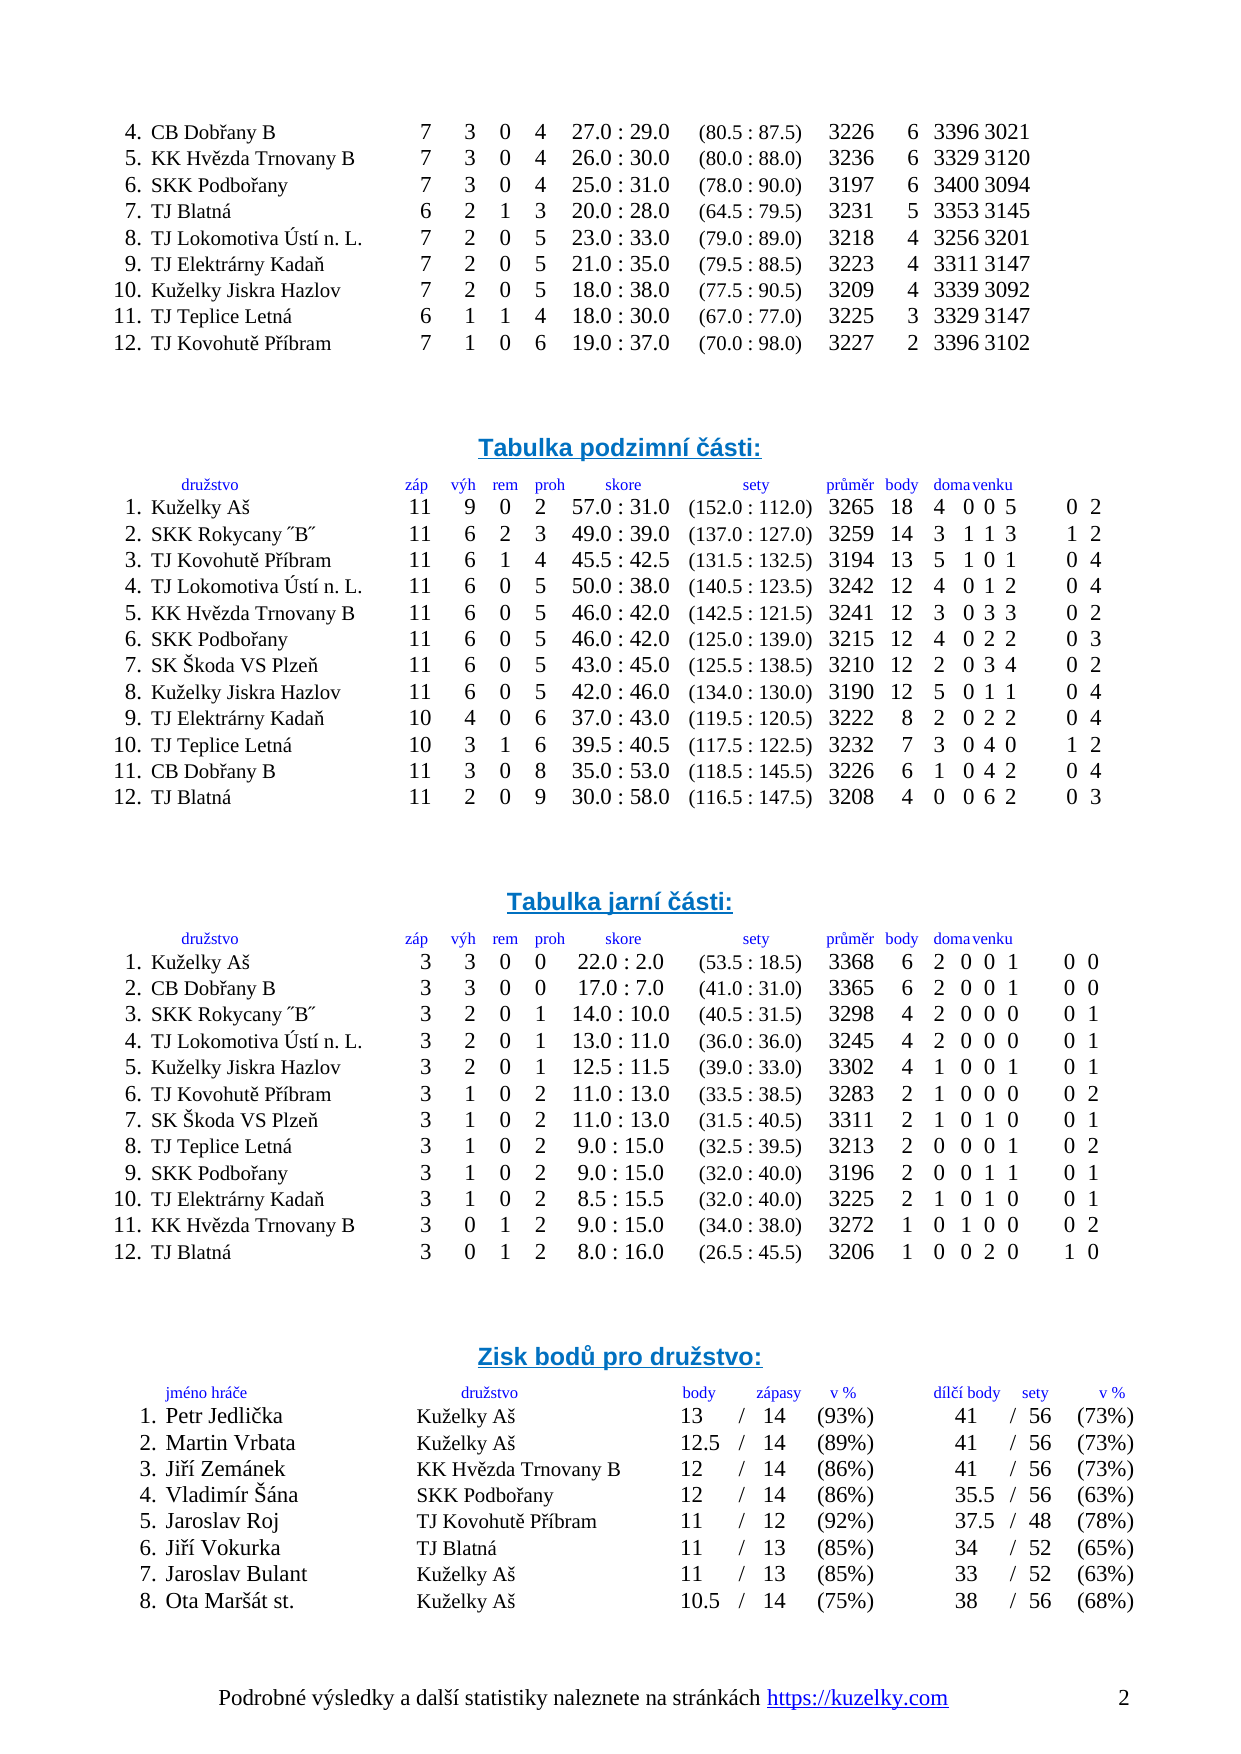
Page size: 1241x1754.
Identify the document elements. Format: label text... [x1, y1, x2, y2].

text 12. TJ Blatná 3 0 1 2 8.0 : 16.0 (26.5 : 45.5) 3206 1 0 0 2 0 1 0 [106, 1238, 1134, 1264]
text 3. Jiří Zemánek KK Hvězda Trnovany B 12 / 14 (86%) 41 / 56 (73%) [106, 1455, 1134, 1481]
text 1. Kuželky Aš 3 3 0 0 22.0 : 2.0 (53.5 : 18.5) 3368 6 2 0 0 1 0 0 [106, 948, 1134, 974]
text 6. SKK Podbořany 7 3 0 4 25.0 : 31.0 (78.0 : 90.0) 3197 6 3400 3094 [106, 171, 1134, 197]
text 7. TJ Blatná 6 2 1 3 20.0 : 28.0 (64.5 : 79.5) 3231 5 3353 3145 [106, 197, 1134, 223]
text 4. Vladimír Šána SKK Podbořany 12 / 14 (86%) 35.5 / 56 (63%) [106, 1481, 1134, 1508]
text 7. Jaroslav Bulant Kuželky Aš 11 / 13 (85%) 33 / 52 (63%) [106, 1560, 1134, 1587]
text 1. Kuželky Aš 11 9 0 2 57.0 : 31.0 (152.0 : 112.0) 3265 18 4 0 0 5 0 2 [106, 493, 1134, 520]
text 4. TJ Lokomotiva Ústí n. L. 3 2 0 1 13.0 : 11.0 (36.0 : 36.0) 3245 4 2 0 0 0 0 1 [106, 1027, 1134, 1053]
text 8. TJ Teplice Letná 3 1 0 2 9.0 : 15.0 (32.5 : 39.5) 3213 2 0 0 0 1 0 2 [106, 1132, 1134, 1159]
text 10. TJ Elektrárny Kadaň 3 1 0 2 8.5 : 15.5 (32.0 : 40.0) 3225 2 1 0 1 0 0 1 [106, 1185, 1134, 1211]
text 10. TJ Teplice Letná 10 3 1 6 39.5 : 40.5 (117.5 : 122.5) 3232 7 3 0 4 0 1 2 [106, 731, 1134, 757]
text 9. TJ Elektrárny Kadaň 7 2 0 5 21.0 : 35.0 (79.5 : 88.5) 3223 4 3311 3147 [106, 250, 1134, 276]
text 8. Ota Maršát st. Kuželky Aš 10.5 / 14 (75%) 38 / 56 (68%) [106, 1587, 1134, 1613]
text 6. TJ Kovohutě Příbram 3 1 0 2 11.0 : 13.0 (33.5 : 38.5) 3283 2 1 0 0 0 0 2 [106, 1079, 1134, 1106]
text 1. Petr Jedlička Kuželky Aš 13 / 14 (93%) 41 / 56 (73%) [106, 1402, 1134, 1428]
text 6. Jiří Vokurka TJ Blatná 11 / 13 (85%) 34 / 52 (65%) [106, 1534, 1134, 1560]
text Tabulka jarní části: [94, 887, 1145, 916]
text 2. SKK Rokycany ˝B˝ 11 6 2 3 49.0 : 39.0 (137.0 : 127.0) 3259 14 3 1 1 3 1 2 [106, 520, 1134, 546]
text 6. SKK Podbořany 11 6 0 5 46.0 : 42.0 (125.0 : 139.0) 3215 12 4 0 2 2 0 3 [106, 625, 1134, 652]
text 4. TJ Lokomotiva Ústí n. L. 11 6 0 5 50.0 : 38.0 (140.5 : 123.5) 3242 12 4 0 1 2 0 4 [106, 572, 1134, 599]
text 11. KK Hvězda Trnovany B 3 0 1 2 9.0 : 15.0 (34.0 : 38.0) 3272 1 0 1 0 0 0 2 [106, 1211, 1134, 1238]
text 10. Kuželky Jiskra Hazlov 7 2 0 5 18.0 : 38.0 (77.5 : 90.5) 3209 4 3339 3092 [106, 276, 1134, 303]
text 3. TJ Kovohutě Příbram 11 6 1 4 45.5 : 42.5 (131.5 : 132.5) 3194 13 5 1 0 1 0 4 [106, 546, 1134, 572]
text družstvo záp výh rem proh skore sety průměr body doma venku [106, 474, 1134, 493]
text 2. Martin Vrbata Kuželky Aš 12.5 / 14 (89%) 41 / 56 (73%) [106, 1428, 1134, 1455]
text 5. Kuželky Jiskra Hazlov 3 2 0 1 12.5 : 11.5 (39.0 : 33.0) 3302 4 1 0 0 1 0 1 [106, 1053, 1134, 1079]
text 5. KK Hvězda Trnovany B 7 3 0 4 26.0 : 30.0 (80.0 : 88.0) 3236 6 3329 3120 [106, 144, 1134, 171]
text 9. SKK Podbořany 3 1 0 2 9.0 : 15.0 (32.0 : 40.0) 3196 2 0 0 1 1 0 1 [106, 1159, 1134, 1185]
text 7. SK Škoda VS Plzeň 3 1 0 2 11.0 : 13.0 (31.5 : 40.5) 3311 2 1 0 1 0 0 1 [106, 1106, 1134, 1132]
text 12. TJ Blatná 11 2 0 9 30.0 : 58.0 (116.5 : 147.5) 3208 4 0 0 6 2 0 3 [106, 783, 1134, 810]
text Tabulka podzimní části: [94, 433, 1145, 462]
text Zisk bodů pro družstvo: [94, 1342, 1145, 1371]
text 2. CB Dobřany B 3 3 0 0 17.0 : 7.0 (41.0 : 31.0) 3365 6 2 0 0 1 0 0 [106, 974, 1134, 1001]
text 9. TJ Elektrárny Kadaň 10 4 0 6 37.0 : 43.0 (119.5 : 120.5) 3222 8 2 0 2 2 0 4 [106, 704, 1134, 731]
text 4. CB Dobřany B 7 3 0 4 27.0 : 29.0 (80.5 : 87.5) 3226 6 3396 3021 [106, 118, 1134, 144]
text družstvo záp výh rem proh skore sety průměr body doma venku [106, 929, 1134, 948]
text 8. Kuželky Jiskra Hazlov 11 6 0 5 42.0 : 46.0 (134.0 : 130.0) 3190 12 5 0 1 1 0 4 [106, 678, 1134, 704]
text jméno hráče družstvo body zápasy v % dílčí body sety v % [106, 1383, 1134, 1402]
text 3. SKK Rokycany ˝B˝ 3 2 0 1 14.0 : 10.0 (40.5 : 31.5) 3298 4 2 0 0 0 0 1 [106, 1001, 1134, 1027]
text 5. Jaroslav Roj TJ Kovohutě Příbram 11 / 12 (92%) 37.5 / 48 (78%) [106, 1508, 1134, 1534]
text 11. CB Dobřany B 11 3 0 8 35.0 : 53.0 (118.5 : 145.5) 3226 6 1 0 4 2 0 4 [106, 757, 1134, 783]
text 5. KK Hvězda Trnovany B 11 6 0 5 46.0 : 42.0 (142.5 : 121.5) 3241 12 3 0 3 3 0 2 [106, 599, 1134, 625]
text 7. SK Škoda VS Plzeň 11 6 0 5 43.0 : 45.0 (125.5 : 138.5) 3210 12 2 0 3 4 0 2 [106, 652, 1134, 678]
text 12. TJ Kovohutě Příbram 7 1 0 6 19.0 : 37.0 (70.0 : 98.0) 3227 2 3396 3102 [106, 329, 1134, 355]
text 8. TJ Lokomotiva Ústí n. L. 7 2 0 5 23.0 : 33.0 (79.0 : 89.0) 3218 4 3256 3201 [106, 223, 1134, 250]
text 11. TJ Teplice Letná 6 1 1 4 18.0 : 30.0 (67.0 : 77.0) 3225 3 3329 3147 [106, 303, 1134, 329]
